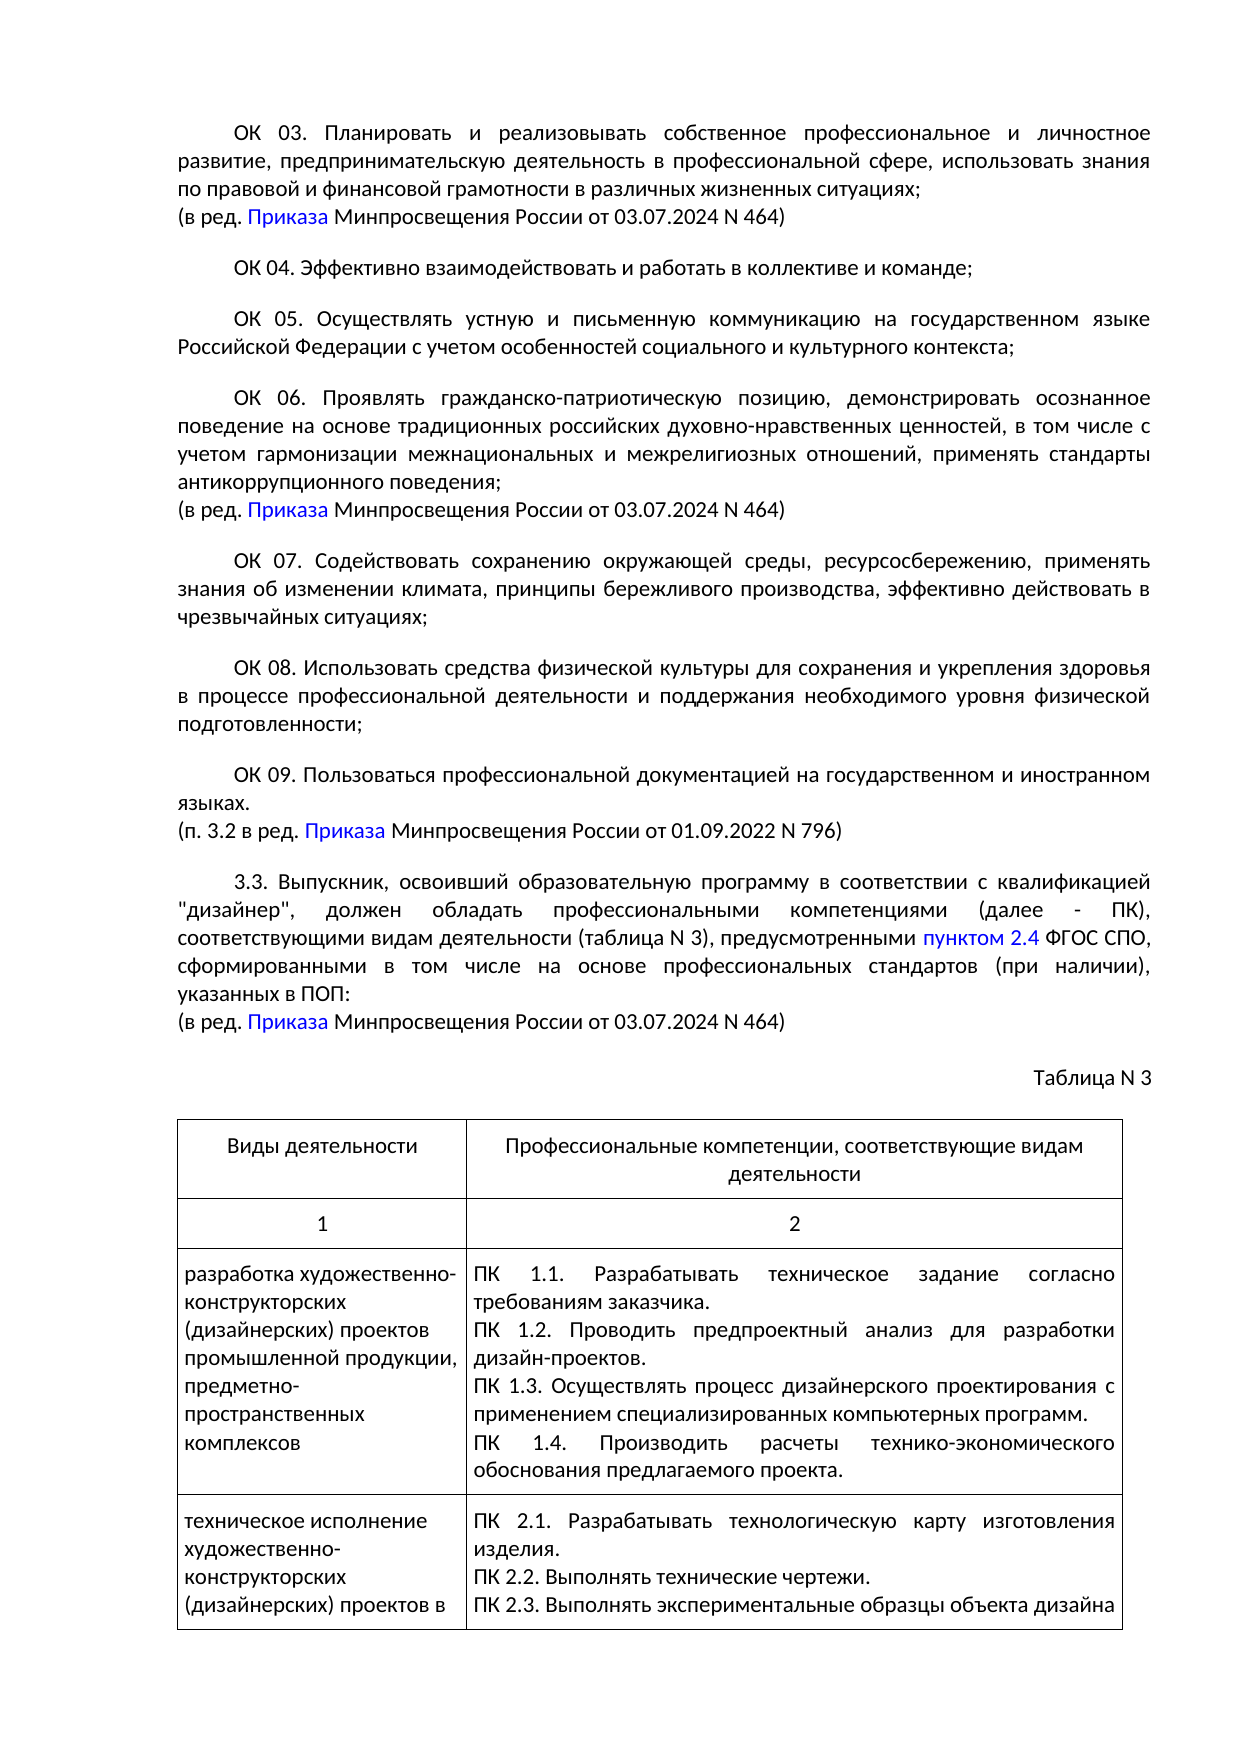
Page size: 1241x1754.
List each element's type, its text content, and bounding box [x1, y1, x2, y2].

text ОК 08. Использовать средства физической культуры для сохранения и укрепления здоровья в процессе профессиональной деятельности и поддержания необходимого уровня физической подготовленности; [177, 653, 1152, 737]
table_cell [178, 1495, 466, 1629]
text (в ред. Приказа Минпросвещения России от 03.07.2024 N 464) [177, 495, 1152, 523]
table_header Профессиональные компетенции, соответствующие видам деятельности [467, 1120, 1122, 1197]
text (в ред. Приказа Минпросвещения России от 03.07.2024 N 464) [177, 1007, 1152, 1035]
text ОК 06. Проявлять гражданско-патриотическую позицию, демонстрировать осознанное поведение на основе традиционных российских духовно-нравственных ценностей, в том числе с учетом гармонизации межнациональных и межрелигиозных отношений, применять стандарты антикоррупционного поведения; [177, 383, 1152, 495]
text ОК 07. Содействовать сохранению окружающей среды, ресурсосбережению, применять знания об изменении климата, принципы бережливого производства, эффективно действовать в чрезвычайных ситуациях; [177, 546, 1152, 630]
text 3.3. Выпускник, освоивший образовательную программу в соответствии с квалификацией "дизайнер", должен обладать профессиональными компетенциями (далее - ПК), соответствующими видам деятельности (таблица N 3), предусмотренными пунктом 2.4 ФГОС СПО, сформированными в том числе на основе профессиональных стандартов (при наличии), указанных в ПОП: [177, 867, 1152, 1007]
text ОК 03. Планировать и реализовывать собственное профессиональное и личностное развитие, предпринимательскую деятельность в профессиональной сфере, использовать знания по правовой и финансовой грамотности в различных жизненных ситуациях; [177, 118, 1152, 202]
table_cell 2 [467, 1199, 1122, 1248]
table_cell 1 [178, 1199, 466, 1248]
table_cell разработка художественно-конструкторских (дизайнерских) проектов промышленной продукции, предметно-пространственных комплексов [178, 1249, 466, 1494]
text ОК 04. Эффективно взаимодействовать и работать в коллективе и команде; [177, 253, 1152, 281]
text ОК 09. Пользоваться профессиональной документацией на государственном и иностранном языках. [177, 760, 1152, 816]
table_cell ПК 1.1. Разрабатывать техническое задание согласно требованиям заказчика. ПК 1.2. Проводить предпроектный анализ для разработки дизайн-проектов. ПК 1.3. Осуществлять процесс дизайнерского проектирования с применением специализированных компьютерных программ. ПК 1.4. Производить расчеты технико-экономического обоснования предлагаемого проекта. [467, 1249, 1122, 1494]
text ОК 05. Осуществлять устную и письменную коммуникацию на государственном языке Российской Федерации с учетом особенностей социального и культурного контекста; [177, 304, 1152, 360]
text Таблица N 3 [177, 1063, 1152, 1091]
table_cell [467, 1495, 1122, 1629]
table_header Виды деятельности [178, 1120, 466, 1197]
text (в ред. Приказа Минпросвещения России от 03.07.2024 N 464) [177, 202, 1152, 230]
text (п. 3.2 в ред. Приказа Минпросвещения России от 01.09.2022 N 796) [177, 816, 1152, 844]
